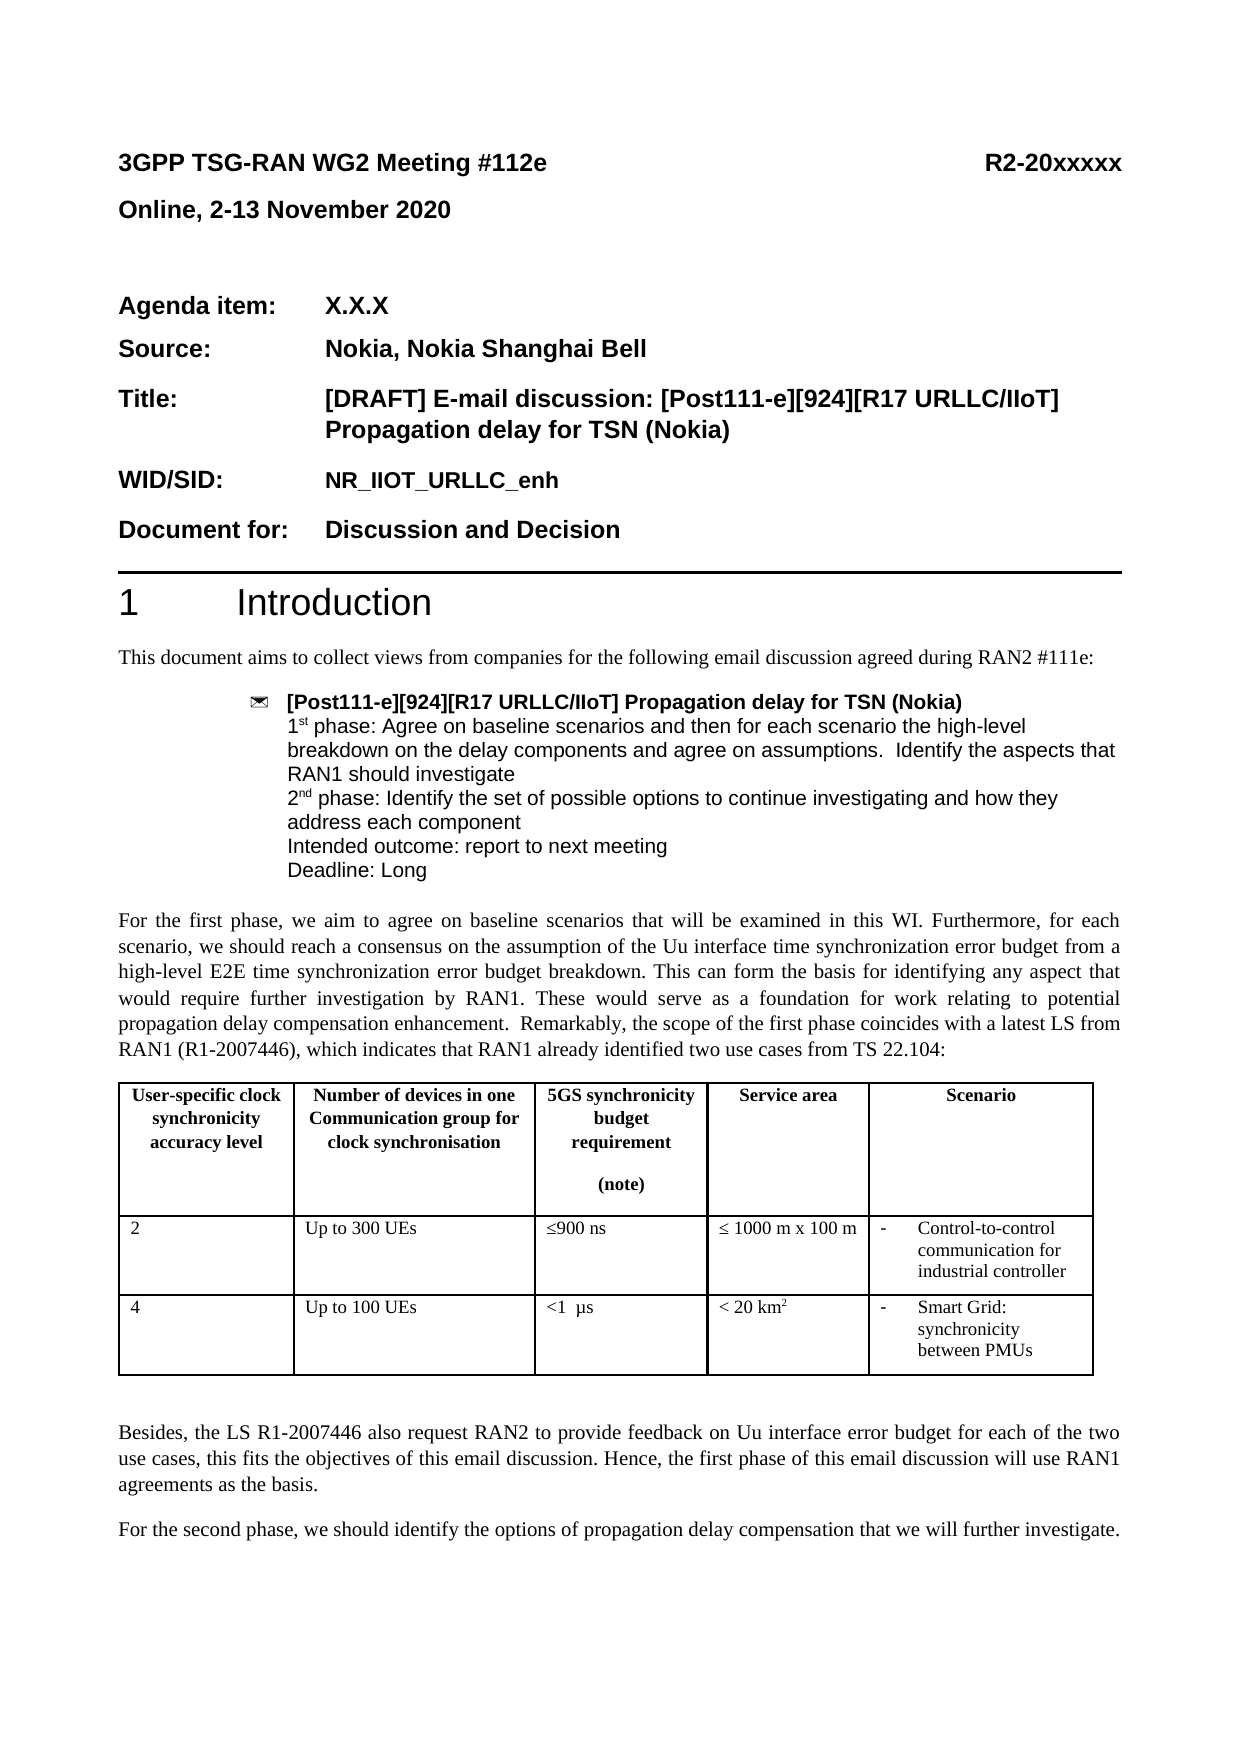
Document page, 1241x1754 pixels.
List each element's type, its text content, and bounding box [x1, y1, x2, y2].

table_cell 2 [120, 1217, 293, 1294]
table_cell Control-to-control communication for industrial controller [870, 1217, 1092, 1294]
text Document for: Discussion and Decision [118, 514, 1122, 543]
text Intended outcome: report to next meeting [249, 834, 1122, 858]
table_cell < 20 km2 [709, 1296, 868, 1373]
table_cell 4 [120, 1296, 293, 1373]
text 2nd phase: Identify the set of possible options to continue investigating and how they address each component [249, 786, 1122, 834]
table_header Scenario [870, 1084, 1092, 1215]
table_header 5GS synchronicity budget requirement (note) [536, 1084, 706, 1215]
subtitle 1 Introduction [118, 574, 1122, 623]
text Deadline: Long [249, 858, 1122, 882]
table_cell Up to 300 UEs [295, 1217, 534, 1294]
table_cell ≤ 1000 m x 100 m [709, 1217, 868, 1294]
text Source: Nokia, Nokia Shanghai Bell [118, 334, 1122, 363]
table_header Number of devices in one Communication group for clock synchronisation [295, 1084, 534, 1215]
table_cell Smart Grid: synchronicity between PMUs [870, 1296, 1092, 1373]
text For the first phase, we aim to agree on baseline scenarios that will be examined in this WI. Furthermore, for each scenario, we should reach a consensus on the assumption of the Uu interface time synchronization error budget from a high-level E2E time synchronization error budget breakdown. This can form the basis for identifying any aspect that would require further investigation by RAN1. These would serve as a foundation for work relating to potential propagation delay compensation enhancement. Remarkably, the scope of the first phase coincides with a latest LS from RAN1 (R1-2007446), which indicates that RAN1 already identified two use cases from TS 22.104: [118, 908, 1122, 1061]
text 3GPP TSG-RAN WG2 Meeting #112e R2-20xxxxx [118, 147, 1122, 176]
text Title: [DRAFT] E-mail discussion: [Post111-e][924][R17 URLLC/IIoT] Propagation delay for TSN (Nokia) [118, 384, 1122, 444]
table_header Service area [709, 1084, 868, 1215]
list [Post111-e][924][R17 URLLC/IIoT] Propagation delay for TSN (Nokia) [249, 690, 1122, 714]
table_header User-specific clock synchronicity accuracy level [120, 1084, 293, 1215]
table_cell <1 µs [536, 1296, 706, 1373]
text 1st phase: Agree on baseline scenarios and then for each scenario the high-level breakdown on the delay components and agree on assumptions. Identify the aspects that RAN1 should investigate [249, 714, 1122, 786]
text Besides, the LS R1-2007446 also request RAN2 to provide feedback on Uu interface error budget for each of the two use cases, this fits the objectives of this email discussion. Hence, the first phase of this email discussion will use RAN1 agreements as the basis. [118, 1420, 1122, 1496]
table_cell Up to 100 UEs [295, 1296, 534, 1373]
text This document aims to collect views from companies for the following email discussion agreed during RAN2 #111e: [118, 645, 1122, 669]
text For the second phase, we should identify the options of propagation delay compensation that we will further investigate. [118, 1517, 1122, 1541]
text WID/SID: NR_IIOT_URLLC_enh [118, 465, 1122, 493]
text Agenda item: X.X.X [118, 291, 1122, 319]
table_cell ≤900 ns [536, 1217, 706, 1294]
text Online, 2-13 November 2020 [118, 195, 1122, 224]
